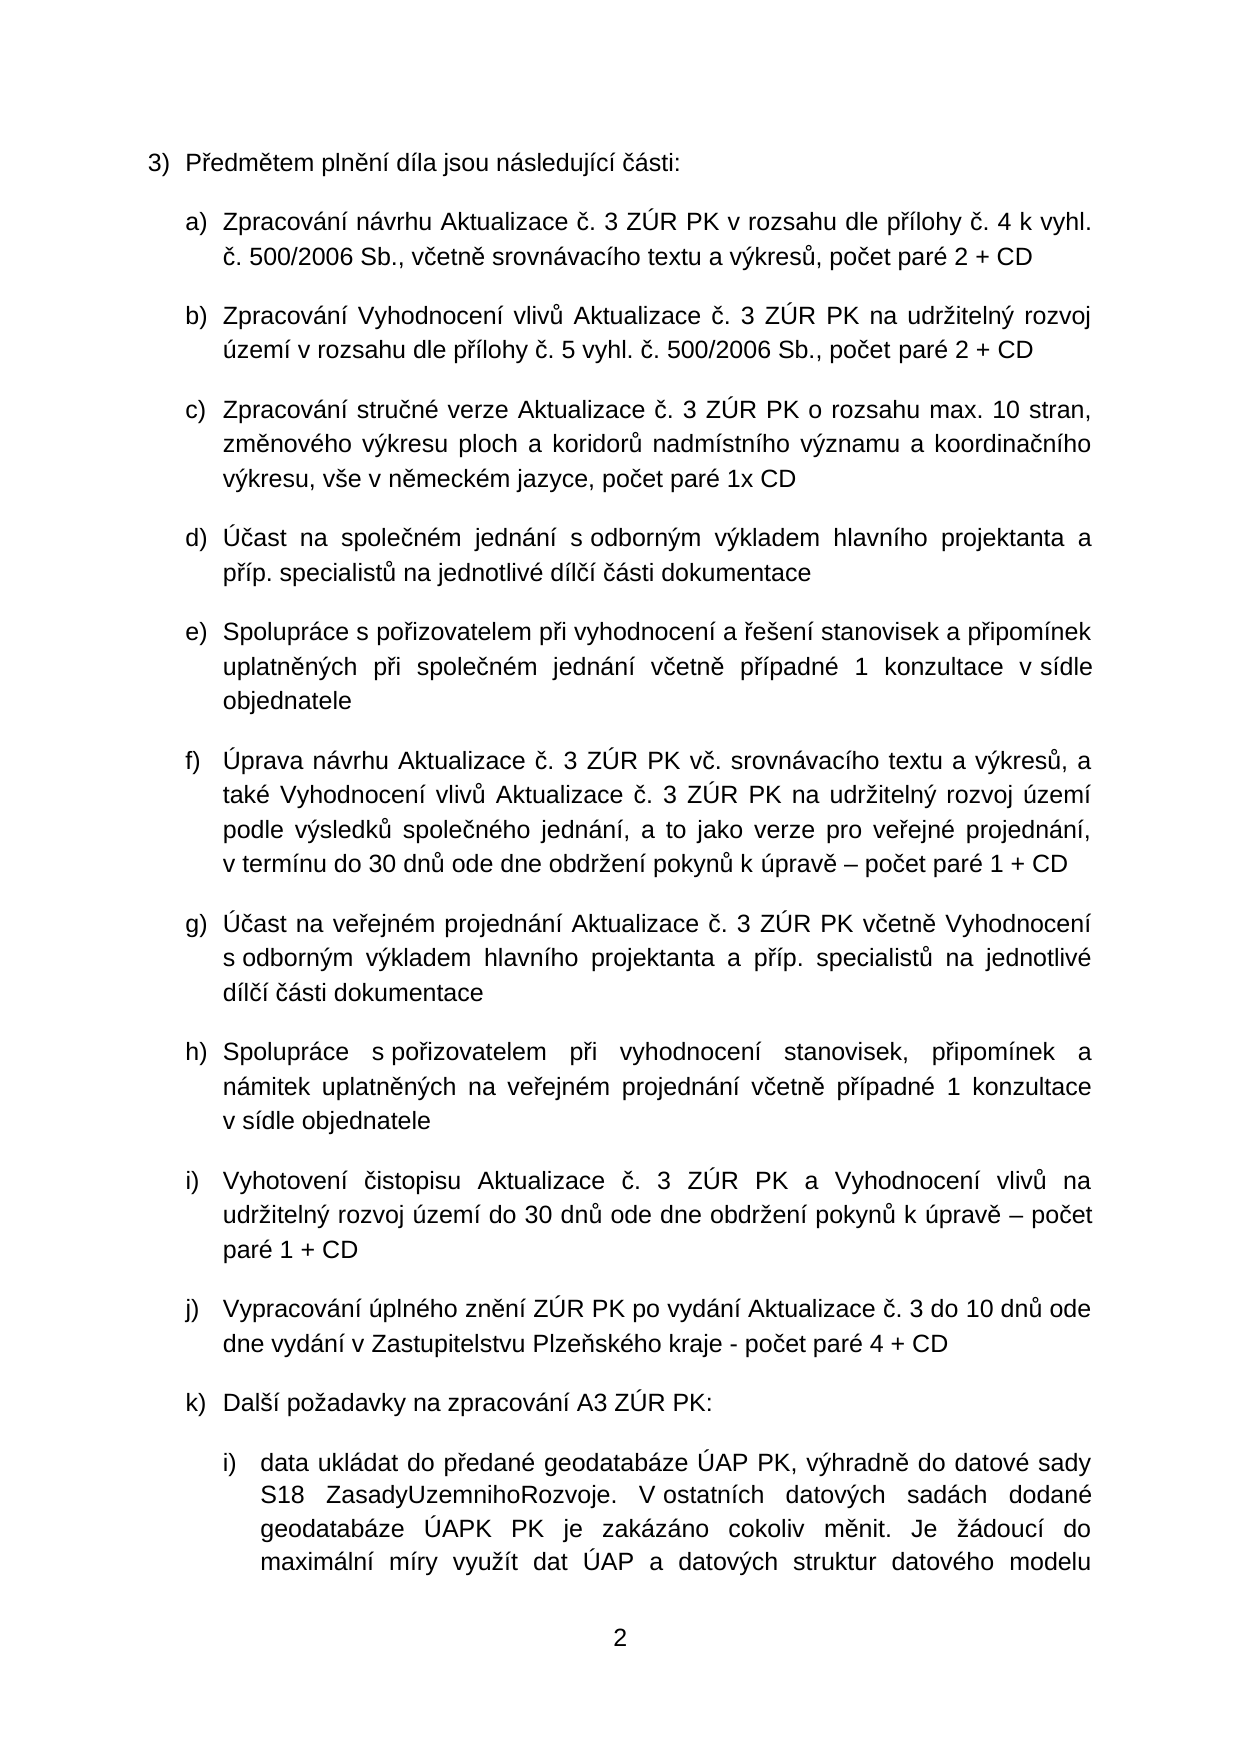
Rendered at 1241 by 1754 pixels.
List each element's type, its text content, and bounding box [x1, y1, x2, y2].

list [223, 1447, 1093, 1575]
list Spolupráce s pořizovatelem při vyhodnocení stanovisek, připomínek a námitek uplatněných na veřejném projednání včetně případné 1 konzultace v sídle objednatele [185, 1037, 1093, 1135]
list Úprava návrhu Aktualizace č. 3 ZÚR PK vč. srovnávacího textu a výkresů, a také Vyhodnocení vlivů Aktualizace č. 3 ZÚR PK na udržitelný rozvoj území podle výsledků společného jednání, a to jako verze pro veřejné projednání, v termínu do 30 dnů ode dne obdržení pokynů k úpravě – počet paré 1 + CD [185, 746, 1093, 878]
list Zpracování návrhu Aktualizace č. 3 ZÚR PK v rozsahu dle přílohy č. 4 k vyhl. č. 500/2006 Sb., včetně srovnávacího textu a výkresů, počet paré 2 + CD [185, 207, 1093, 270]
list Účast na veřejném projednání Aktualizace č. 3 ZÚR PK včetně Vyhodnocení s odborným výkladem hlavního projektanta a příp. specialistů na jednotlivé dílčí části dokumentace [185, 909, 1093, 1006]
list Zpracování Vyhodnocení vlivů Aktualizace č. 3 ZÚR PK na udržitelný rozvoj území v rozsahu dle přílohy č. 5 vyhl. č. 500/2006 Sb., počet paré 2 + CD [185, 301, 1093, 364]
list Zpracování stručné verze Aktualizace č. 3 ZÚR PK o rozsahu max. 10 stran, změnového výkresu ploch a koridorů nadmístního významu a koordinačního výkresu, vše v německém jazyce, počet paré 1x CD [185, 395, 1093, 493]
list Další požadavky na zpracování A3 ZÚR PK: [185, 1388, 1093, 1417]
list Vyhotovení čistopisu Aktualizace č. 3 ZÚR PK a Vyhodnocení vlivů na udržitelný rozvoj území do 30 dnů ode dne obdržení pokynů k úpravě – počet paré 1 + CD [185, 1166, 1093, 1263]
list Vypracování úplného znění ZÚR PK po vydání Aktualizace č. 3 do 10 dnů ode dne vydání v Zastupitelstvu Plzeňského kraje - počet paré 4 + CD [185, 1294, 1093, 1357]
list Účast na společném jednání s odborným výkladem hlavního projektanta a příp. specialistů na jednotlivé dílčí části dokumentace [185, 523, 1093, 587]
list Předmětem plnění díla jsou následující části: [148, 148, 1093, 176]
list Spolupráce s pořizovatelem při vyhodnocení a řešení stanovisek a připomínek uplatněných při společném jednání včetně případné 1 konzultace v sídle objednatele [185, 617, 1093, 715]
